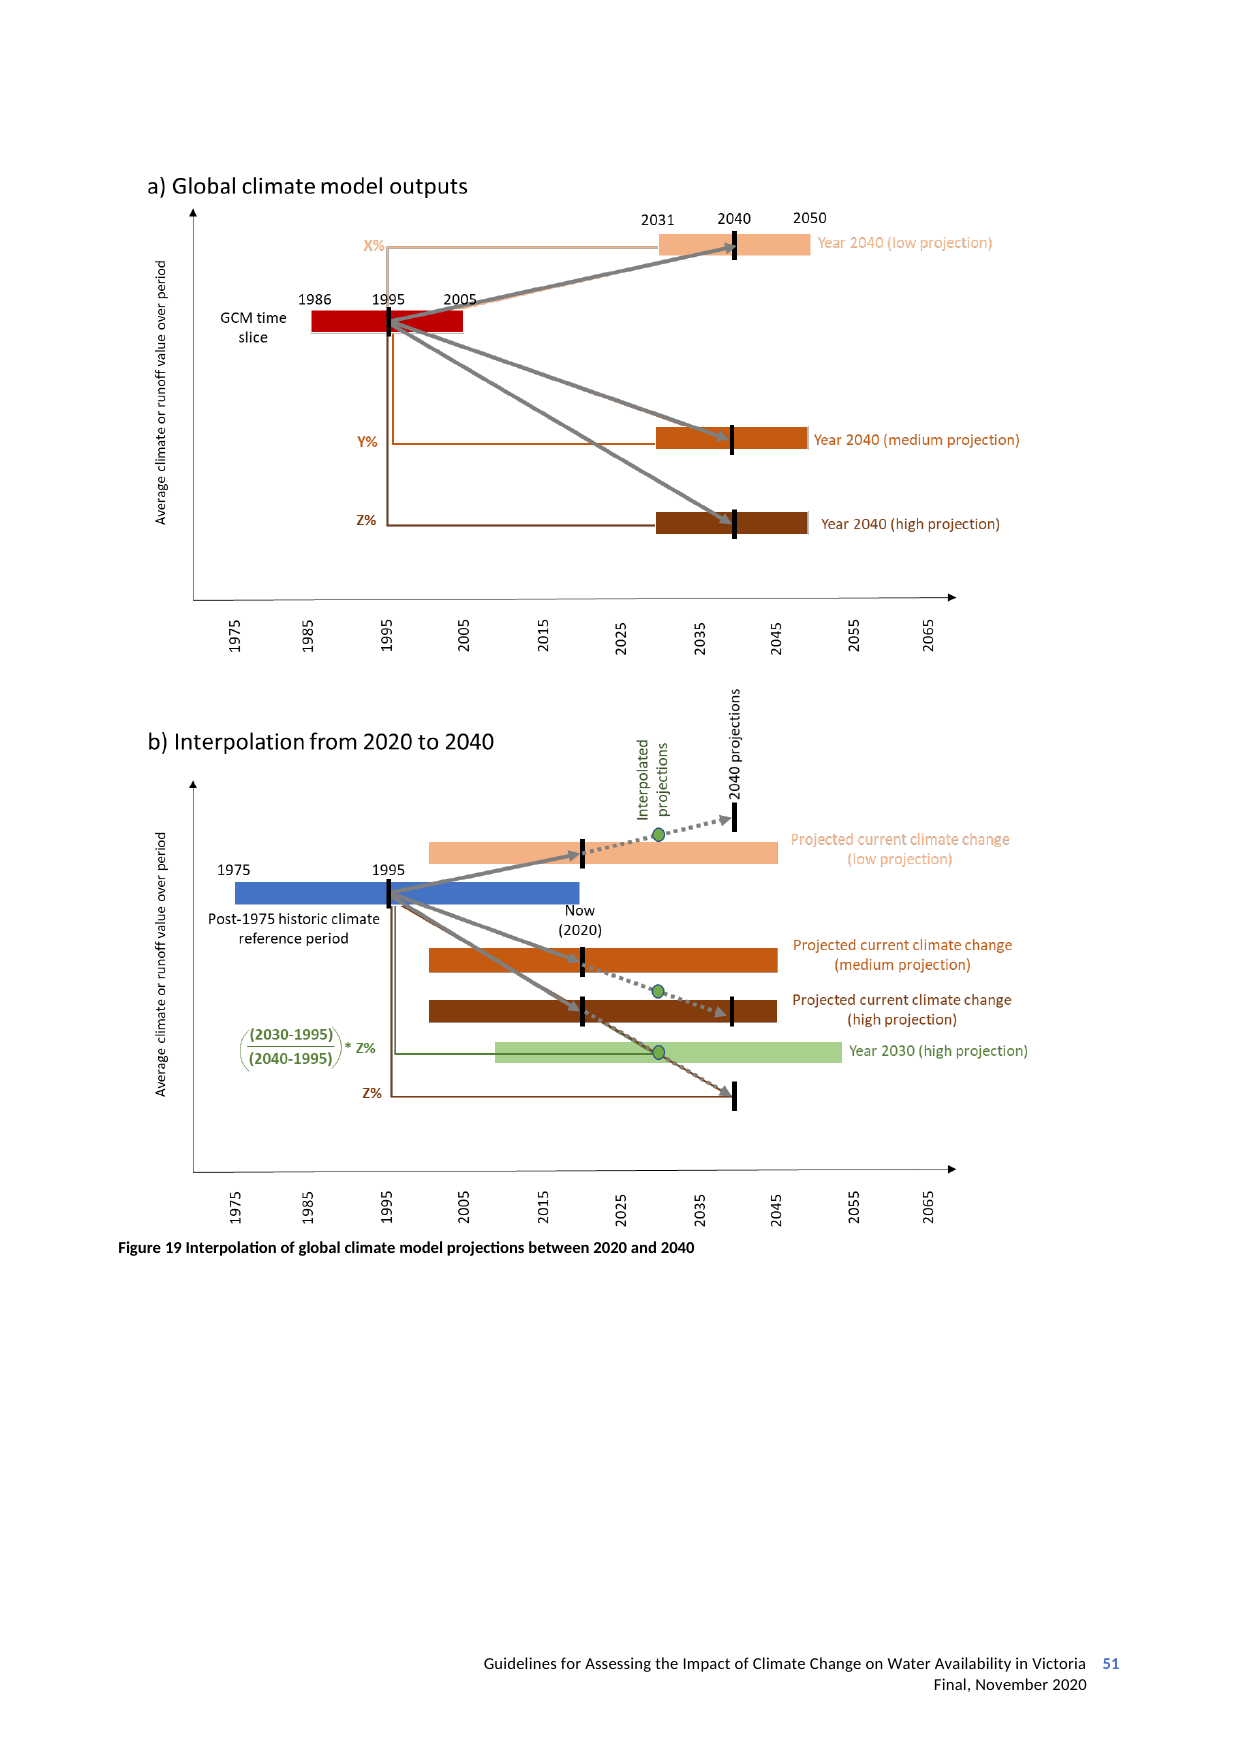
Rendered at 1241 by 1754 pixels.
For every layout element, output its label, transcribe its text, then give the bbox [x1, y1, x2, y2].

picture [118, 162, 1162, 1237]
text Figure 19 Interpolation of global climate model projections between 2020 and 2040 [118, 1237, 1122, 1257]
